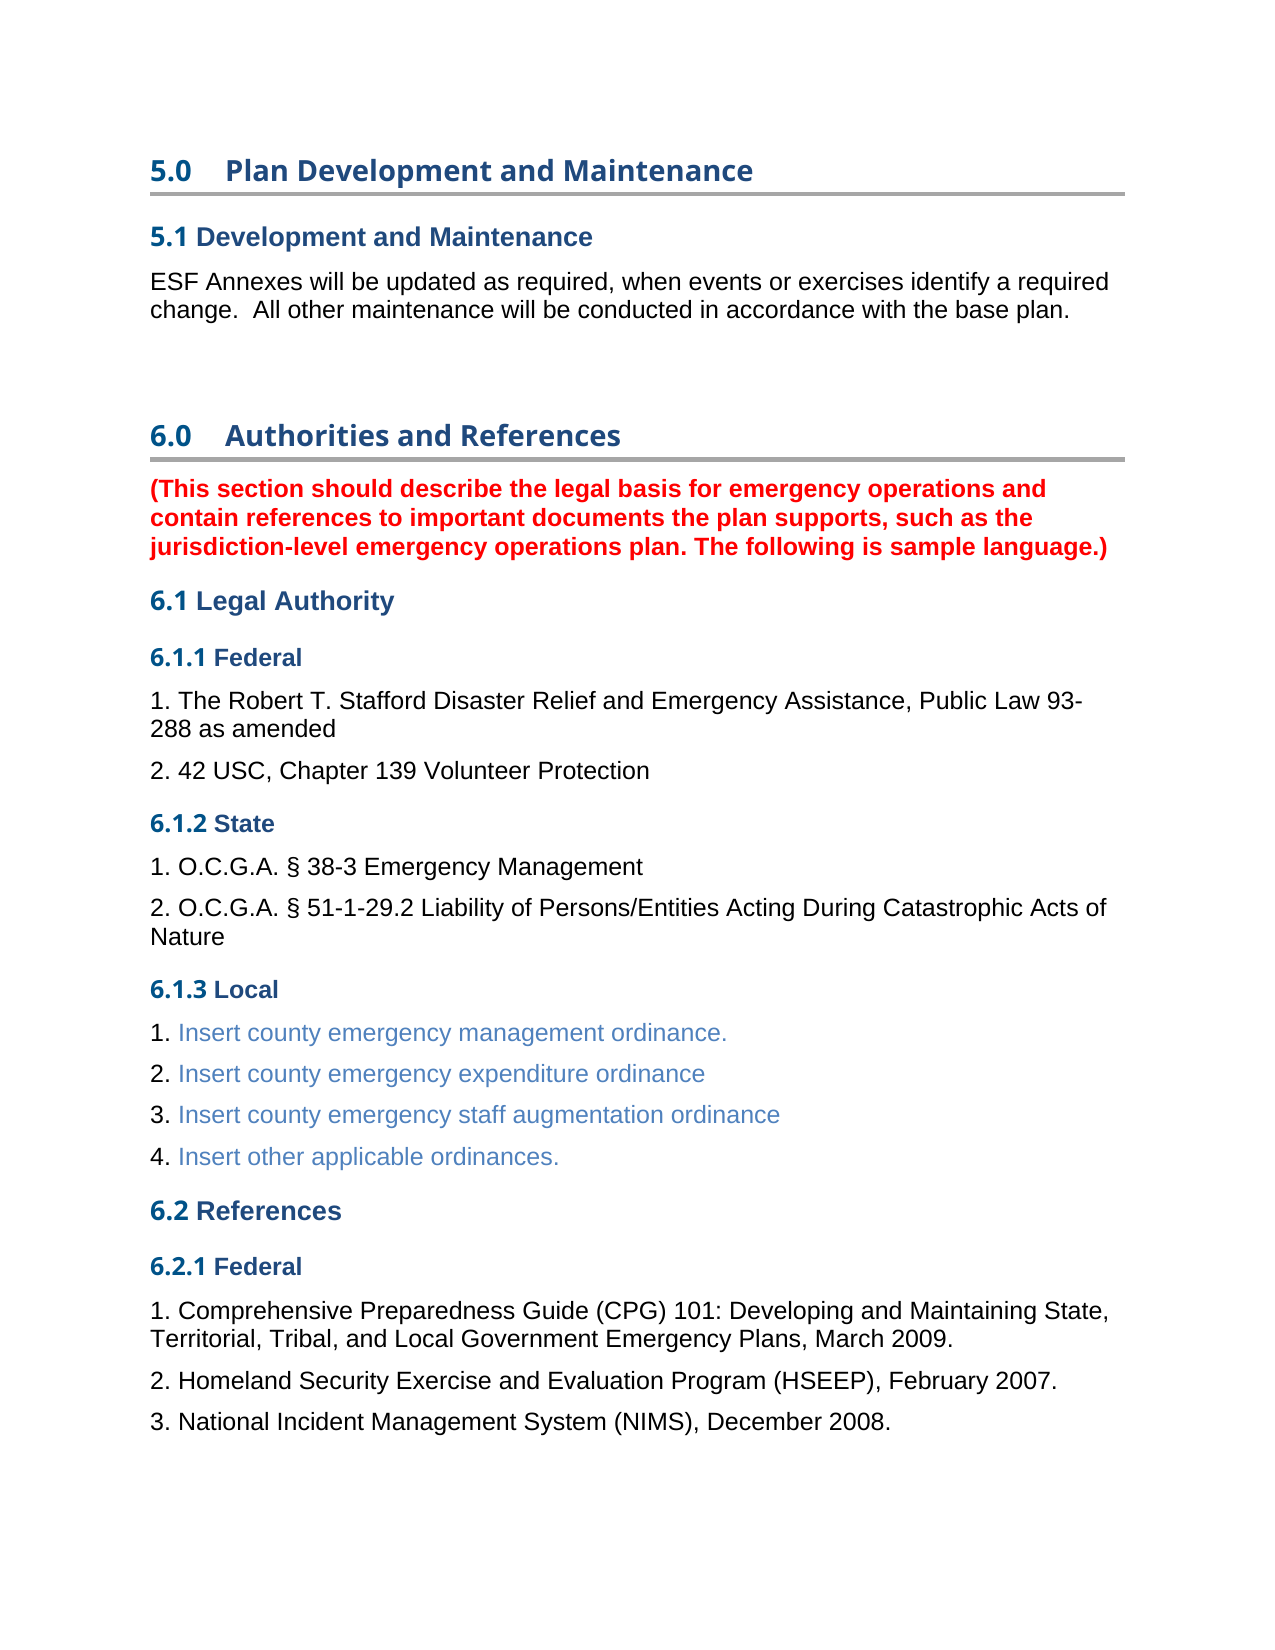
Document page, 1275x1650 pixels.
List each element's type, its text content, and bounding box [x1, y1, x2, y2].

list 42 USC, Chapter 139 Volunteer Protection [150, 756, 1125, 784]
text ESF Annexes will be updated as required, when events or exercises identify a required change. All other maintenance will be conducted in accordance with the base plan. [150, 267, 1125, 324]
list The Robert T. Stafford Disaster Relief and Emergency Assistance, Public Law 93-288 as amended [150, 686, 1125, 743]
list Comprehensive Preparedness Guide (CPG) 101: Developing and Maintaining State, Territorial, Tribal, and Local Government Emergency Plans, March 2009. [150, 1296, 1125, 1353]
list Insert county emergency management ordinance. [150, 1018, 1125, 1047]
list Homeland Security Exercise and Evaluation Program (HSEEP), February 2007. [150, 1366, 1125, 1394]
list O.C.G.A. § 38-3 Emergency Management [150, 852, 1125, 881]
subtitle Local [150, 971, 1125, 1006]
subtitle Federal [150, 1249, 1125, 1283]
subtitle Plan Development and Maintenance [150, 150, 1125, 192]
subtitle State [150, 805, 1125, 839]
subtitle Federal [150, 639, 1125, 673]
list Insert other applicable ordinances. [150, 1142, 1125, 1171]
subtitle References [150, 1191, 1125, 1228]
subtitle Development and Maintenance [150, 217, 1125, 254]
subtitle Legal Authority [150, 581, 1125, 618]
text (This section should describe the legal basis for emergency operations and contain references to important documents the plan supports, such as the jurisdiction-level emergency operations plan. The following is sample language.) [150, 474, 1125, 561]
list National Incident Management System (NIMS), December 2008. [150, 1407, 1125, 1436]
subtitle Authorities and References [150, 415, 1125, 457]
list O.C.G.A. § 51-1-29.2 Liability of Persons/Entities Acting During Catastrophic Acts of Nature [150, 893, 1125, 951]
list Insert county emergency expenditure ordinance [150, 1059, 1125, 1088]
list Insert county emergency staff augmentation ordinance [150, 1101, 1125, 1129]
